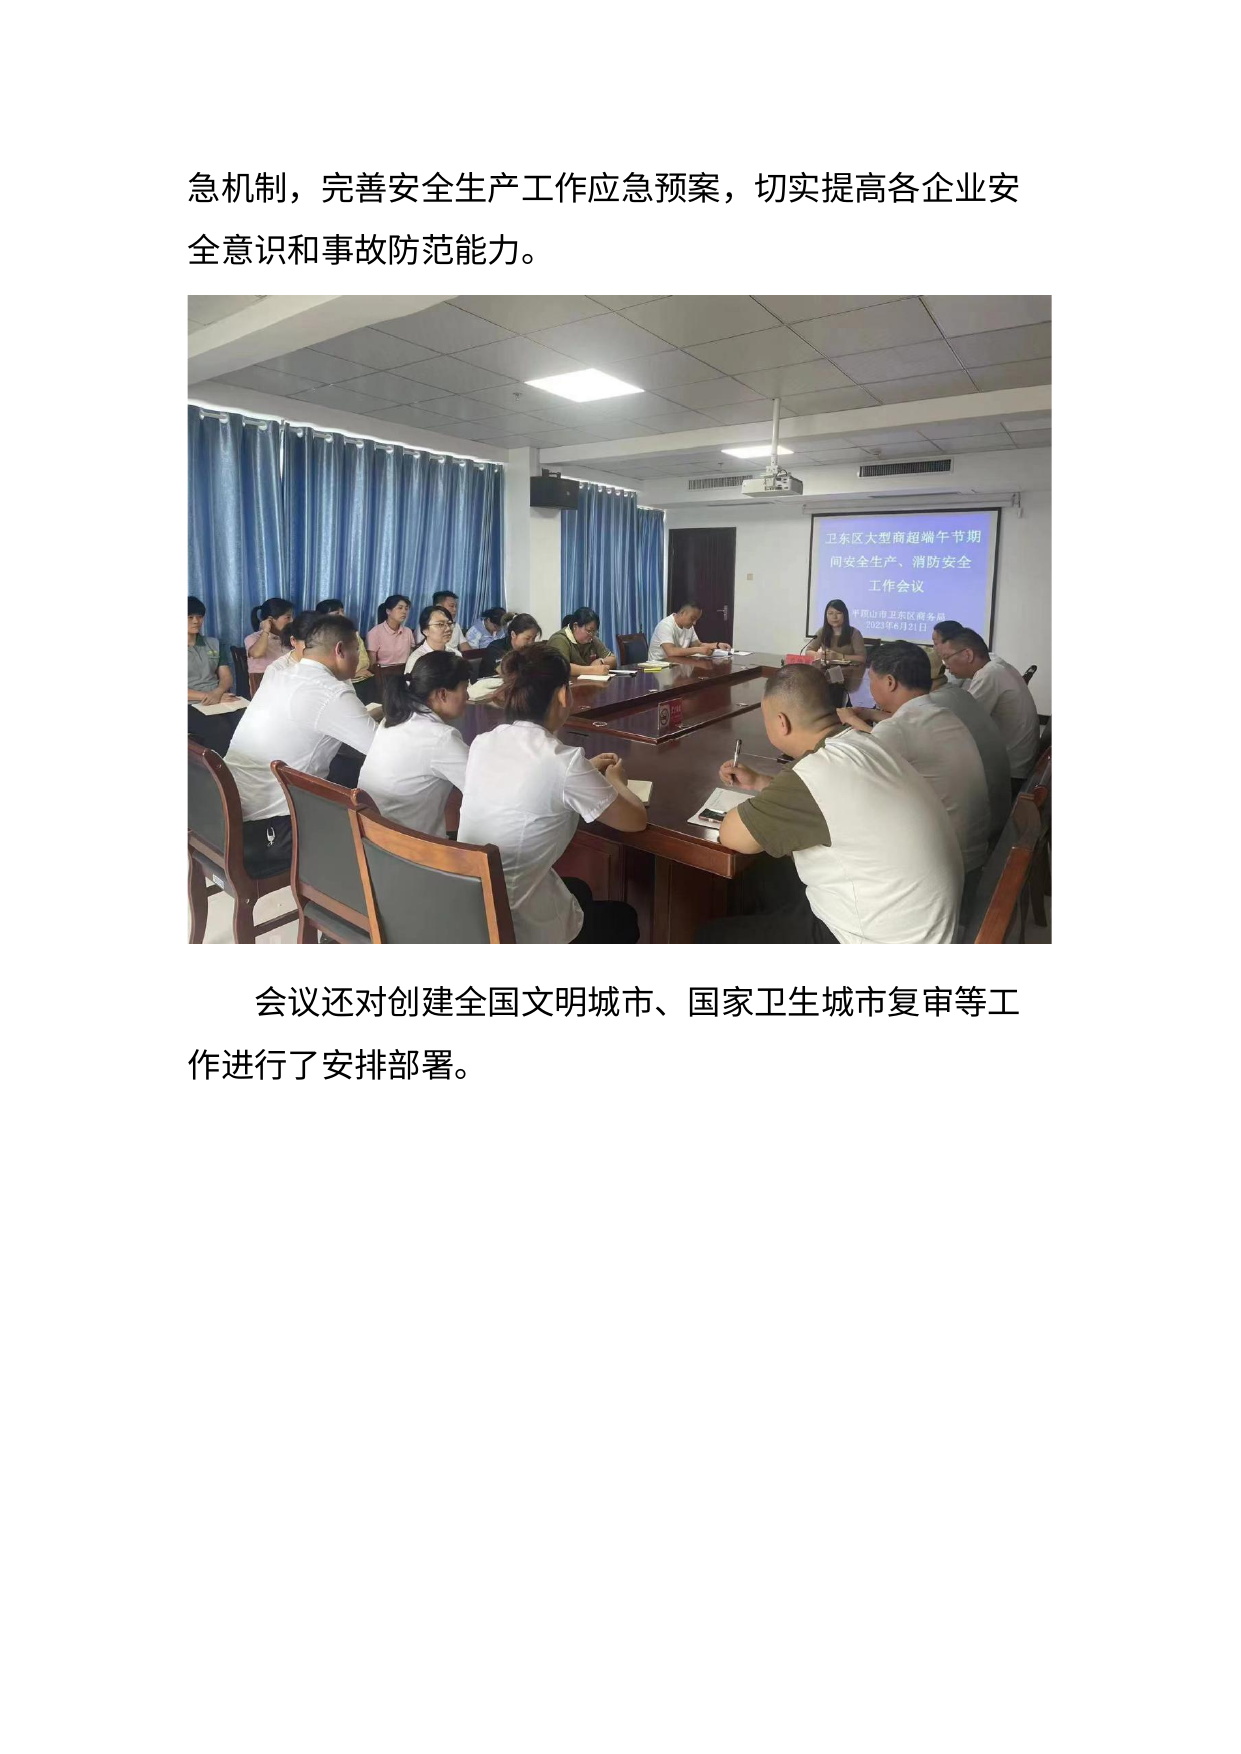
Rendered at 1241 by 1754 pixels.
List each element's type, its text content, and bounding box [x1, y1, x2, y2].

picture [187, 295, 1052, 944]
text 会议还对创建全国文明城市、国家卫生城市复审等工作进行了安排部署。 [187, 965, 1053, 1090]
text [187, 150, 1053, 275]
